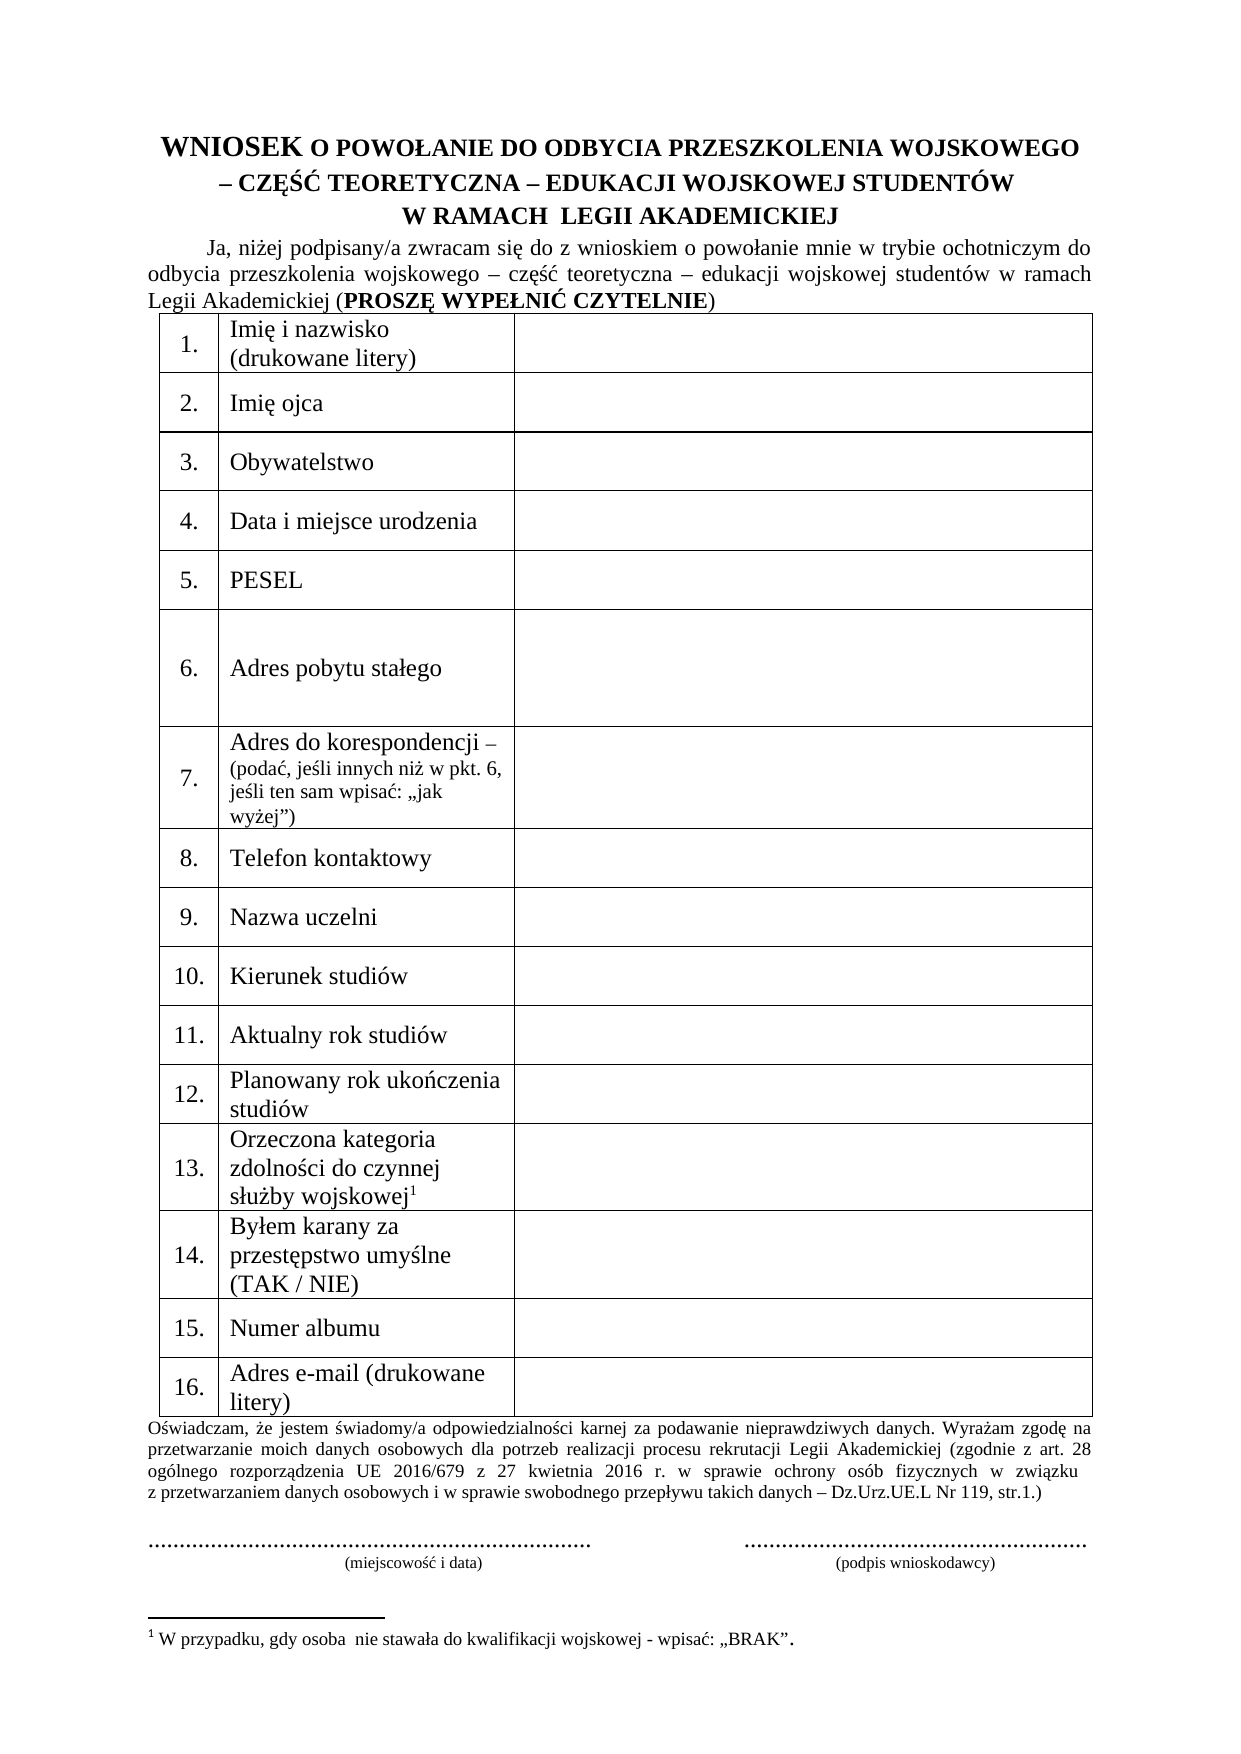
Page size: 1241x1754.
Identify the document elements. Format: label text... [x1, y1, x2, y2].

table_cell [515, 829, 1092, 887]
table_cell 3. [160, 433, 218, 490]
table_cell [515, 1299, 1092, 1357]
table_header [515, 314, 1092, 372]
table_header 1. [160, 314, 218, 372]
table_cell PESEL [219, 551, 514, 608]
table_cell [515, 947, 1092, 1005]
table_cell [515, 1065, 1092, 1123]
table_cell [515, 1211, 1092, 1297]
table_cell Telefon kontaktowy [219, 829, 514, 887]
table_cell Nazwa uczelni [219, 888, 514, 946]
table_cell 16. [160, 1358, 218, 1416]
table_cell 4. [160, 491, 218, 549]
table_cell 14. [160, 1211, 218, 1297]
table_cell [515, 491, 1092, 549]
table_cell [515, 1124, 1092, 1210]
table_cell Byłem karany za przestępstwo umyślne (TAK / NIE) [219, 1211, 514, 1297]
table_header Imię i nazwisko (drukowane litery) [219, 314, 514, 372]
table_cell Data i miejsce urodzenia [219, 491, 514, 549]
table_cell [515, 1358, 1092, 1416]
table_cell Numer albumu [219, 1299, 514, 1357]
table_cell [515, 888, 1092, 946]
table_cell Imię ojca [219, 373, 514, 431]
text (miejscowość i data) (podpis wnioskodawcy) [148, 1552, 1093, 1572]
table_cell 15. [160, 1299, 218, 1357]
table_cell [515, 373, 1092, 431]
table_cell Obywatelstwo [219, 433, 514, 490]
text WNIOSEK O POWOŁANIE DO ODBYCIA PRZESZKOLENIA WOJSKOWEGO [148, 129, 1093, 163]
table_cell [515, 610, 1092, 726]
table_cell Aktualny rok studiów [219, 1006, 514, 1064]
table_cell 8. [160, 829, 218, 887]
table_cell Adres do korespondencji –(podać, jeśli innych niż w pkt. 6, jeśli ten sam wpisać: „jak wyżej”) [219, 727, 514, 828]
table_cell Adres e-mail (drukowane litery) [219, 1358, 514, 1416]
table_cell [515, 433, 1092, 490]
table_cell 13. [160, 1124, 218, 1210]
table_cell [515, 727, 1092, 828]
table_cell Orzeczona kategoria zdolności do czynnej służby wojskowej [219, 1124, 514, 1210]
text Oświadczam, że jestem świadomy/a odpowiedzialności karnej za podawanie nieprawdziwych danych. Wyrażam zgodę na przetwarzanie moich danych osobowych dla potrzeb realizacji procesu rekrutacji Legii Akademickiej (zgodnie z art. 28 ogólnego rozporządzenia UE 2016/679 z 27 kwietnia 2016 r. w sprawie ochrony osób fizycznych w związku z przetwarzaniem danych osobowych i w sprawie swobodnego przepływu takich danych – Dz.Urz.UE.L Nr 119, str.1.) [148, 1417, 1093, 1503]
table_cell 2. [160, 373, 218, 431]
table_cell 7. [160, 727, 218, 828]
text ....................................................................... ....................................................... [148, 1524, 1093, 1552]
table_cell 12. [160, 1065, 218, 1123]
table_cell Planowany rok ukończenia studiów [219, 1065, 514, 1123]
table_cell Adres pobytu stałego [219, 610, 514, 726]
table_cell 5. [160, 551, 218, 608]
table_cell [515, 551, 1092, 608]
table_cell [515, 1006, 1092, 1064]
table_cell 9. [160, 888, 218, 946]
table_cell 11. [160, 1006, 218, 1064]
table_cell 10. [160, 947, 218, 1005]
table_cell 6. [160, 610, 218, 726]
text Ja, niżej podpisany/a zwracam się do z wnioskiem o powołanie mnie w trybie ochotniczym do odbycia przeszkolenia wojskowego – część teoretyczna – edukacji wojskowej studentów w ramach Legii Akademickiej (PROSZĘ WYPEŁNIĆ CZYTELNIE) [148, 234, 1093, 313]
text – CZĘŚĆ TEORETYCZNA – EDUKACJI WOJSKOWEJ STUDENTÓW W RAMACH LEGII AKADEMICKIEJ [148, 168, 1093, 230]
table_cell Kierunek studiów [219, 947, 514, 1005]
